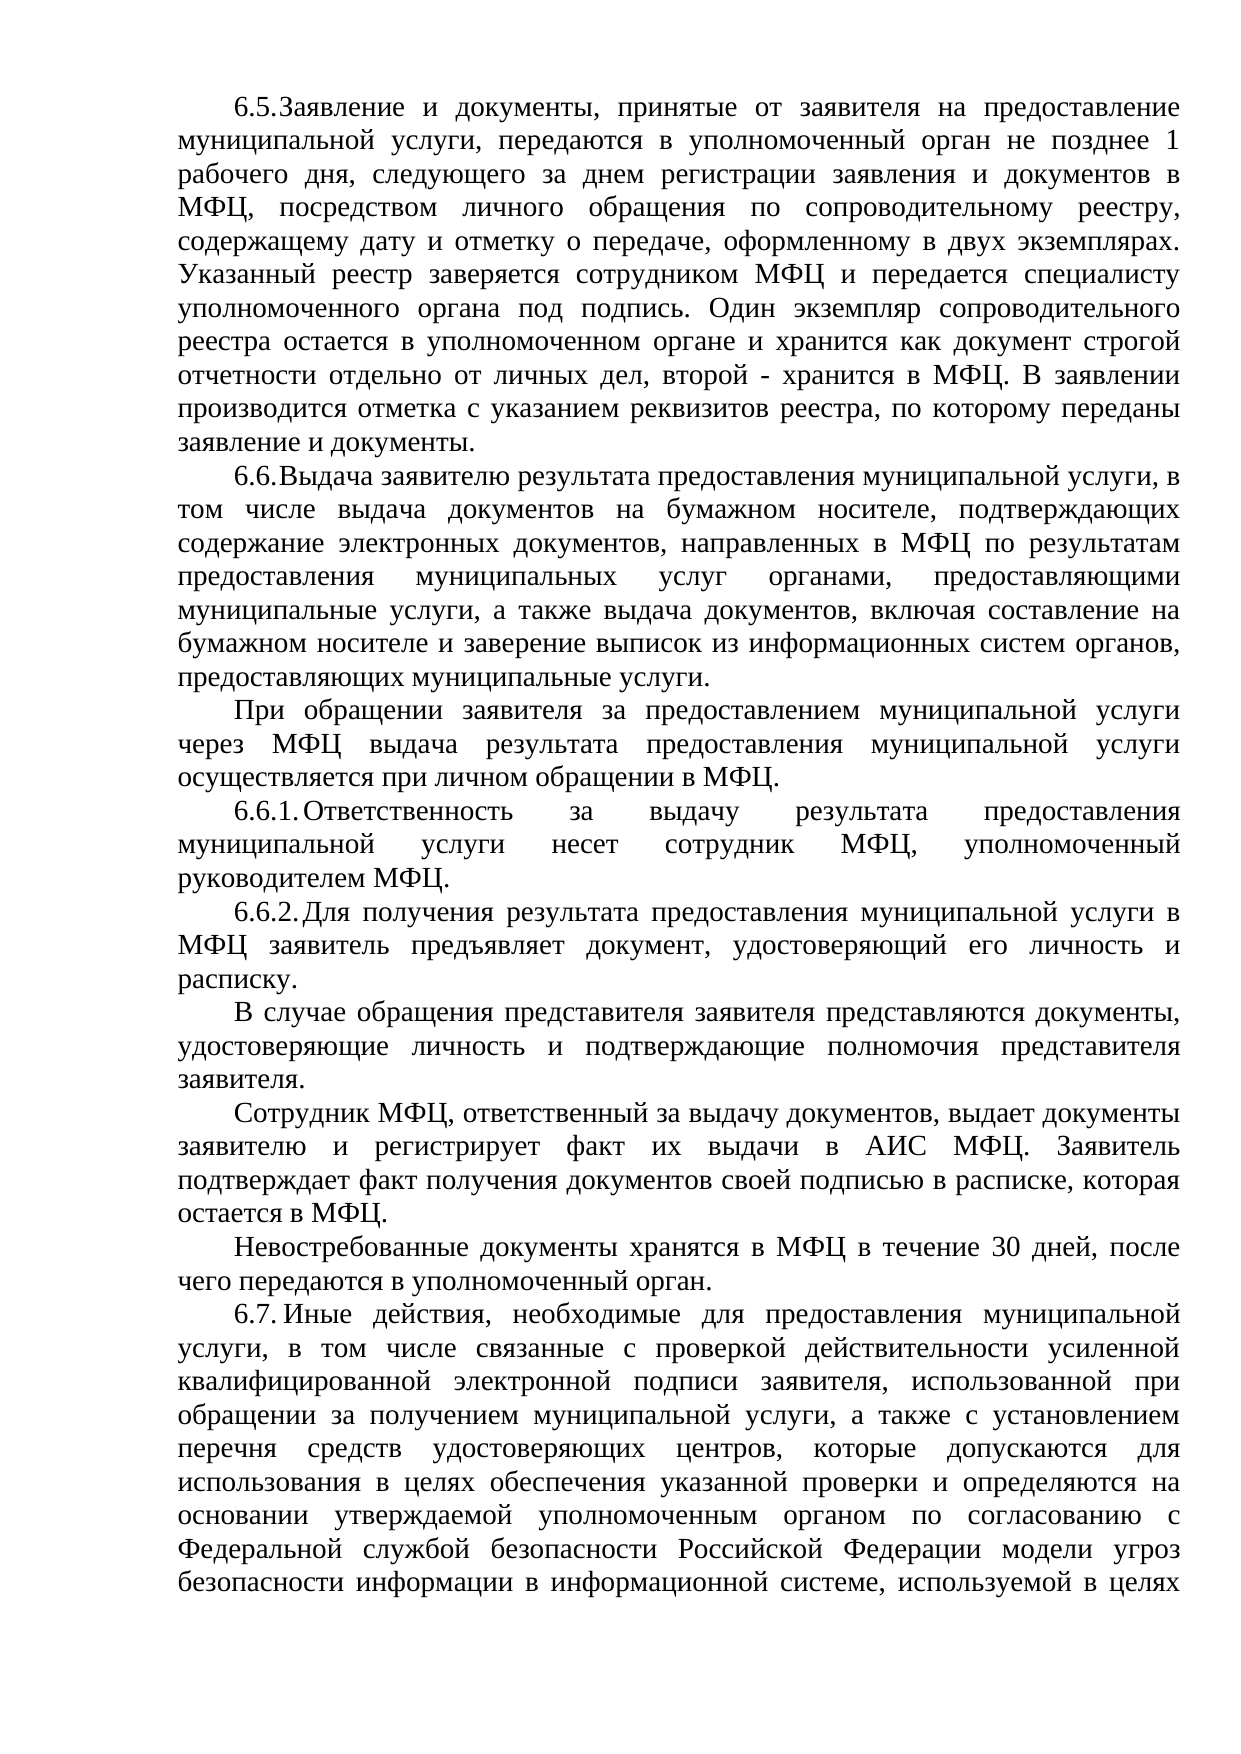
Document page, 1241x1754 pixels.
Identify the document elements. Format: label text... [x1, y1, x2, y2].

text В случае обращения представителя заявителя представляются документы, удостоверяющие личность и подтверждающие полномочия представителя заявителя. [177, 994, 1181, 1095]
list Ответственность за выдачу результата предоставления муниципальной услуги несет сотрудник МФЦ, уполномоченный руководителем МФЦ. [177, 793, 1181, 894]
list Выдача заявителю результата предоставления муниципальной услуги, в том числе выдача документов на бумажном носителе, подтверждающих содержание электронных документов, направленных в МФЦ по результатам предоставления муниципальных услуг органами, предоставляющими муниципальные услуги, а также выдача документов, включая составление на бумажном носителе и заверение выписок из информационных систем органов, предоставляющих муниципальные услуги. [177, 458, 1181, 692]
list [177, 1296, 1181, 1598]
list Заявление и документы, принятые от заявителя на предоставление муниципальной услуги, передаются в уполномоченный орган не позднее 1 рабочего дня, следующего за днем регистрации заявления и документов в МФЦ, посредством личного обращения по сопроводительному реестру, содержащему дату и отметку о передаче, оформленному в двух экземплярах. Указанный реестр заверяется сотрудником МФЦ и передается специалисту уполномоченного органа под подпись. Один экземпляр сопроводительного реестра остается в уполномоченном органе и хранится как документ строгой отчетности отдельно от личных дел, второй - хранится в МФЦ. В заявлении производится отметка с указанием реквизитов реестра, по которому переданы заявление и документы. [177, 89, 1181, 458]
text При обращении заявителя за предоставлением муниципальной услуги через МФЦ выдача результата предоставления муниципальной услуги осуществляется при личном обращении в МФЦ. [177, 692, 1181, 793]
text Невостребованные документы хранятся в МФЦ в течение 30 дней, после чего передаются в уполномоченный орган. [177, 1229, 1181, 1296]
text Сотрудник МФЦ, ответственный за выдачу документов, выдает документы заявителю и регистрирует факт их выдачи в АИС МФЦ. Заявитель подтверждает факт получения документов своей подписью в расписке, которая остается в МФЦ. [177, 1095, 1181, 1229]
list Для получения результата предоставления муниципальной услуги в МФЦ заявитель предъявляет документ, удостоверяющий его личность и расписку. [177, 894, 1181, 994]
